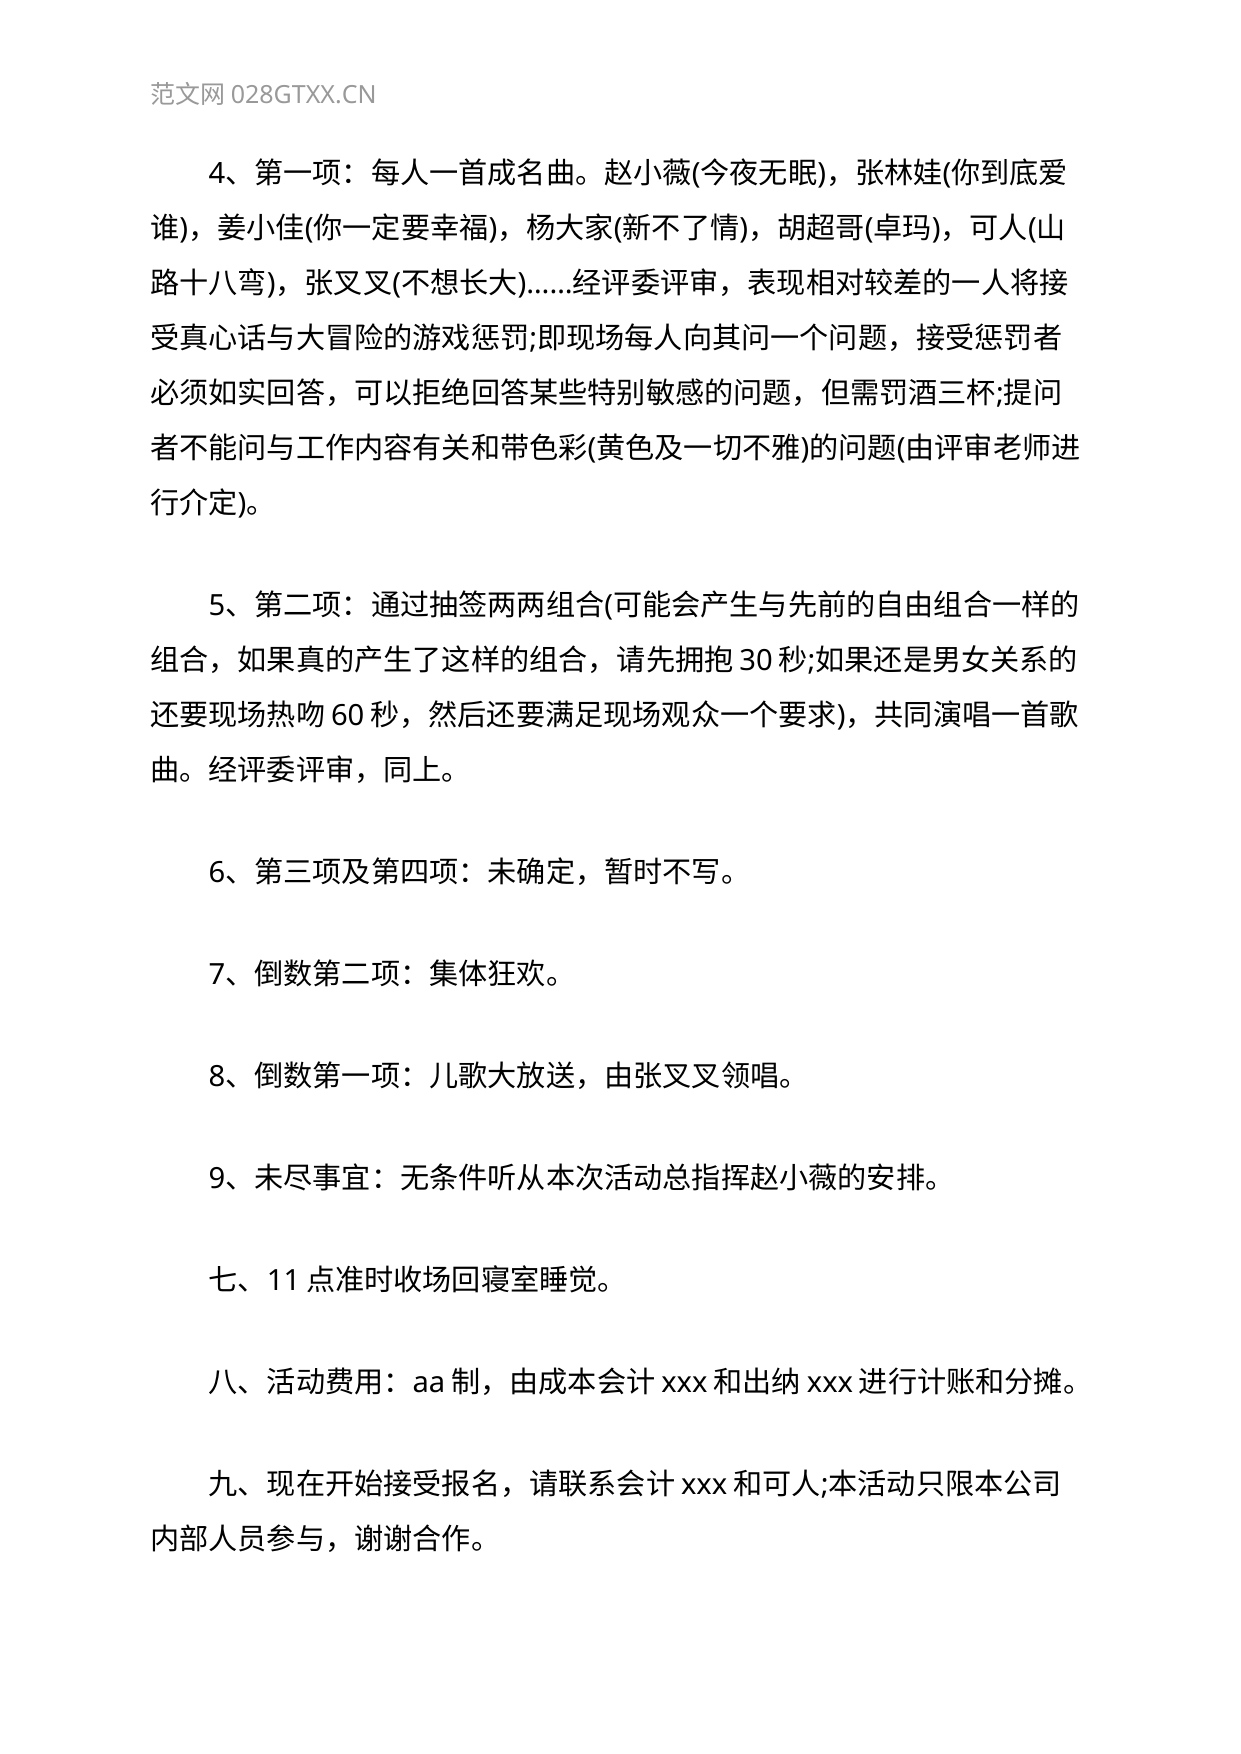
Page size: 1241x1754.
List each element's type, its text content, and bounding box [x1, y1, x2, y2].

text 九、现在开始接受报名，请联系会计xxx和可人;本活动只限本公司内部人员参与，谢谢合作。 [150, 1461, 1090, 1558]
text 七、11点准时收场回寝室睡觉。 [150, 1257, 1090, 1299]
text 4、第一项：每人一首成名曲。赵小薇(今夜无眠)，张林娃(你到底爱谁)，姜小佳(你一定要幸福)，杨大家(新不了情)，胡超哥(卓玛)，可人(山路十八弯)，张叉叉(不想长大)……经评委评审，表现相对较差的一人将接受真心话与大冒险的游戏惩罚;即现场每人向其问一个问题，接受惩罚者必须如实回答，可以拒绝回答某些特别敏感的问题，但需罚酒三杯;提问者不能问与工作内容有关和带色彩(黄色及一切不雅)的问题(由评审老师进行介定)。 [150, 150, 1090, 522]
text 7、倒数第二项：集体狂欢。 [150, 951, 1090, 993]
text 5、第二项：通过抽签两两组合(可能会产生与先前的自由组合一样的组合，如果真的产生了这样的组合，请先拥抱30秒;如果还是男女关系的还要现场热吻60秒，然后还要满足现场观众一个要求)，共同演唱一首歌曲。经评委评审，同上。 [150, 582, 1090, 789]
text 8、倒数第一项：儿歌大放送，由张叉叉领唱。 [150, 1053, 1090, 1095]
text 9、未尽事宜：无条件听从本次活动总指挥赵小薇的安排。 [150, 1155, 1090, 1197]
text 八、活动费用：aa制，由成本会计xxx和出纳xxx进行计账和分摊。 [150, 1359, 1090, 1401]
text 6、第三项及第四项：未确定，暂时不写。 [150, 849, 1090, 891]
